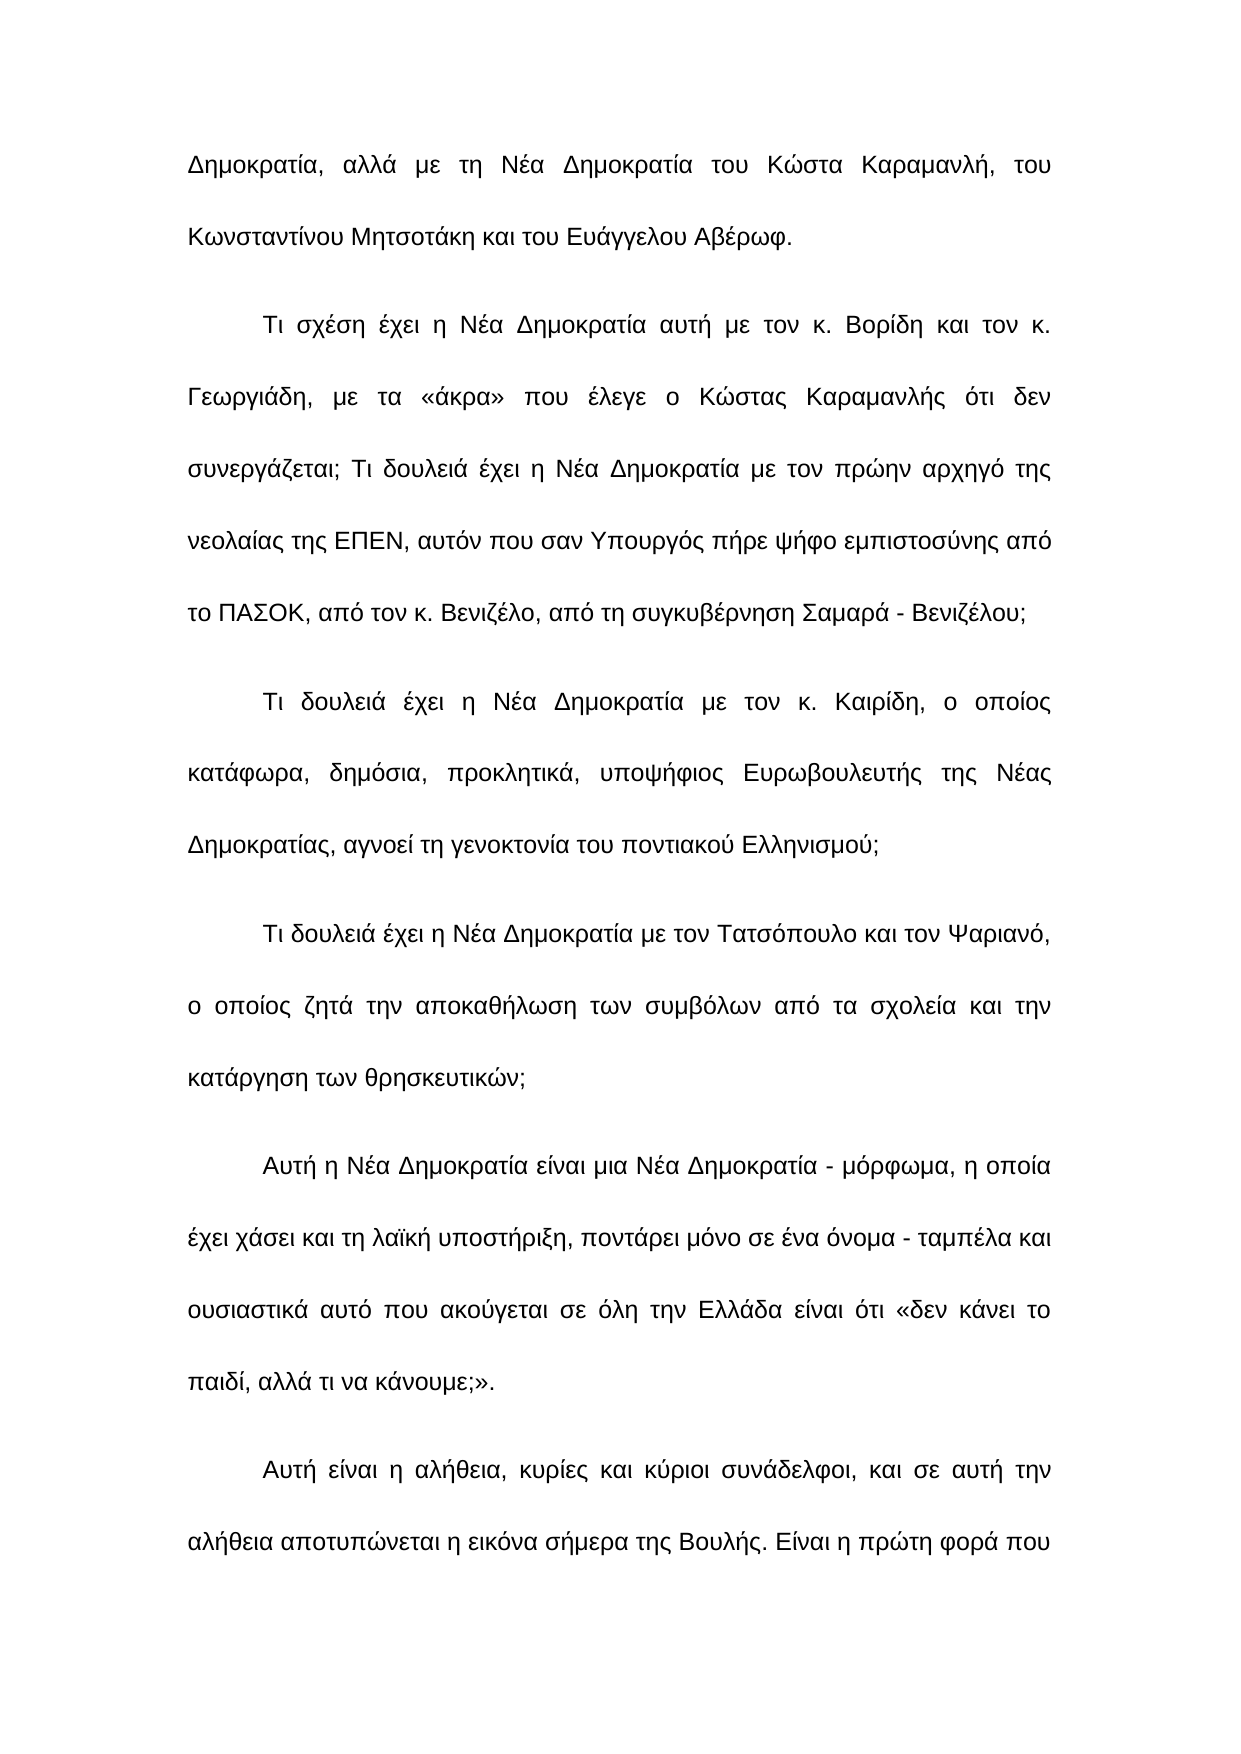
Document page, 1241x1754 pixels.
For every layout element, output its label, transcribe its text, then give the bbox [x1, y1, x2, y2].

text Τι δουλειά έχει η Νέα Δημοκρατία με τον κ. Καιρίδη, ο οποίος κατάφωρα, δημόσια, προκλητικά, υποψήφιος Ευρωβουλευτής της Νέας Δημοκρατίας, αγνοεί τη γενοκτονία του ποντιακού Ελληνισμού; [187, 686, 1053, 859]
text Τι δουλειά έχει η Νέα Δημοκρατία με τον Τατσόπουλο και τον Ψαριανό, ο οποίος ζητά την αποκαθήλωση των συμβόλων από τα σχολεία και την κατάργηση των θρησκευτικών; [187, 919, 1053, 1091]
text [187, 1455, 1053, 1556]
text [187, 150, 1053, 251]
text Τι σχέση έχει η Νέα Δημοκρατία αυτή με τον κ. Βορίδη και τον κ. Γεωργιάδη, με τα «άκρα» που έλεγε ο Κώστας Καραμανλής ότι δεν συνεργάζεται; Τι δουλειά έχει η Νέα Δημοκρατία με τον πρώην αρχηγό της νεολαίας της ΕΠΕΝ, αυτόν που σαν Υπουργός πήρε ψήφο εμπιστοσύνης από το ΠΑΣΟΚ, από τον κ. Βενιζέλο, από τη συγκυβέρνηση Σαμαρά - Βενιζέλου; [187, 310, 1053, 627]
text Αυτή η Νέα Δημοκρατία είναι μια Νέα Δημοκρατία - μόρφωμα, η οποία έχει χάσει και τη λαϊκή υποστήριξη, ποντάρει μόνο σε ένα όνομα - ταμπέλα και ουσιαστικά αυτό που ακούγεται σε όλη την Ελλάδα είναι ότι «δεν κάνει το παιδί, αλλά τι να κάνουμε;». [187, 1151, 1053, 1395]
